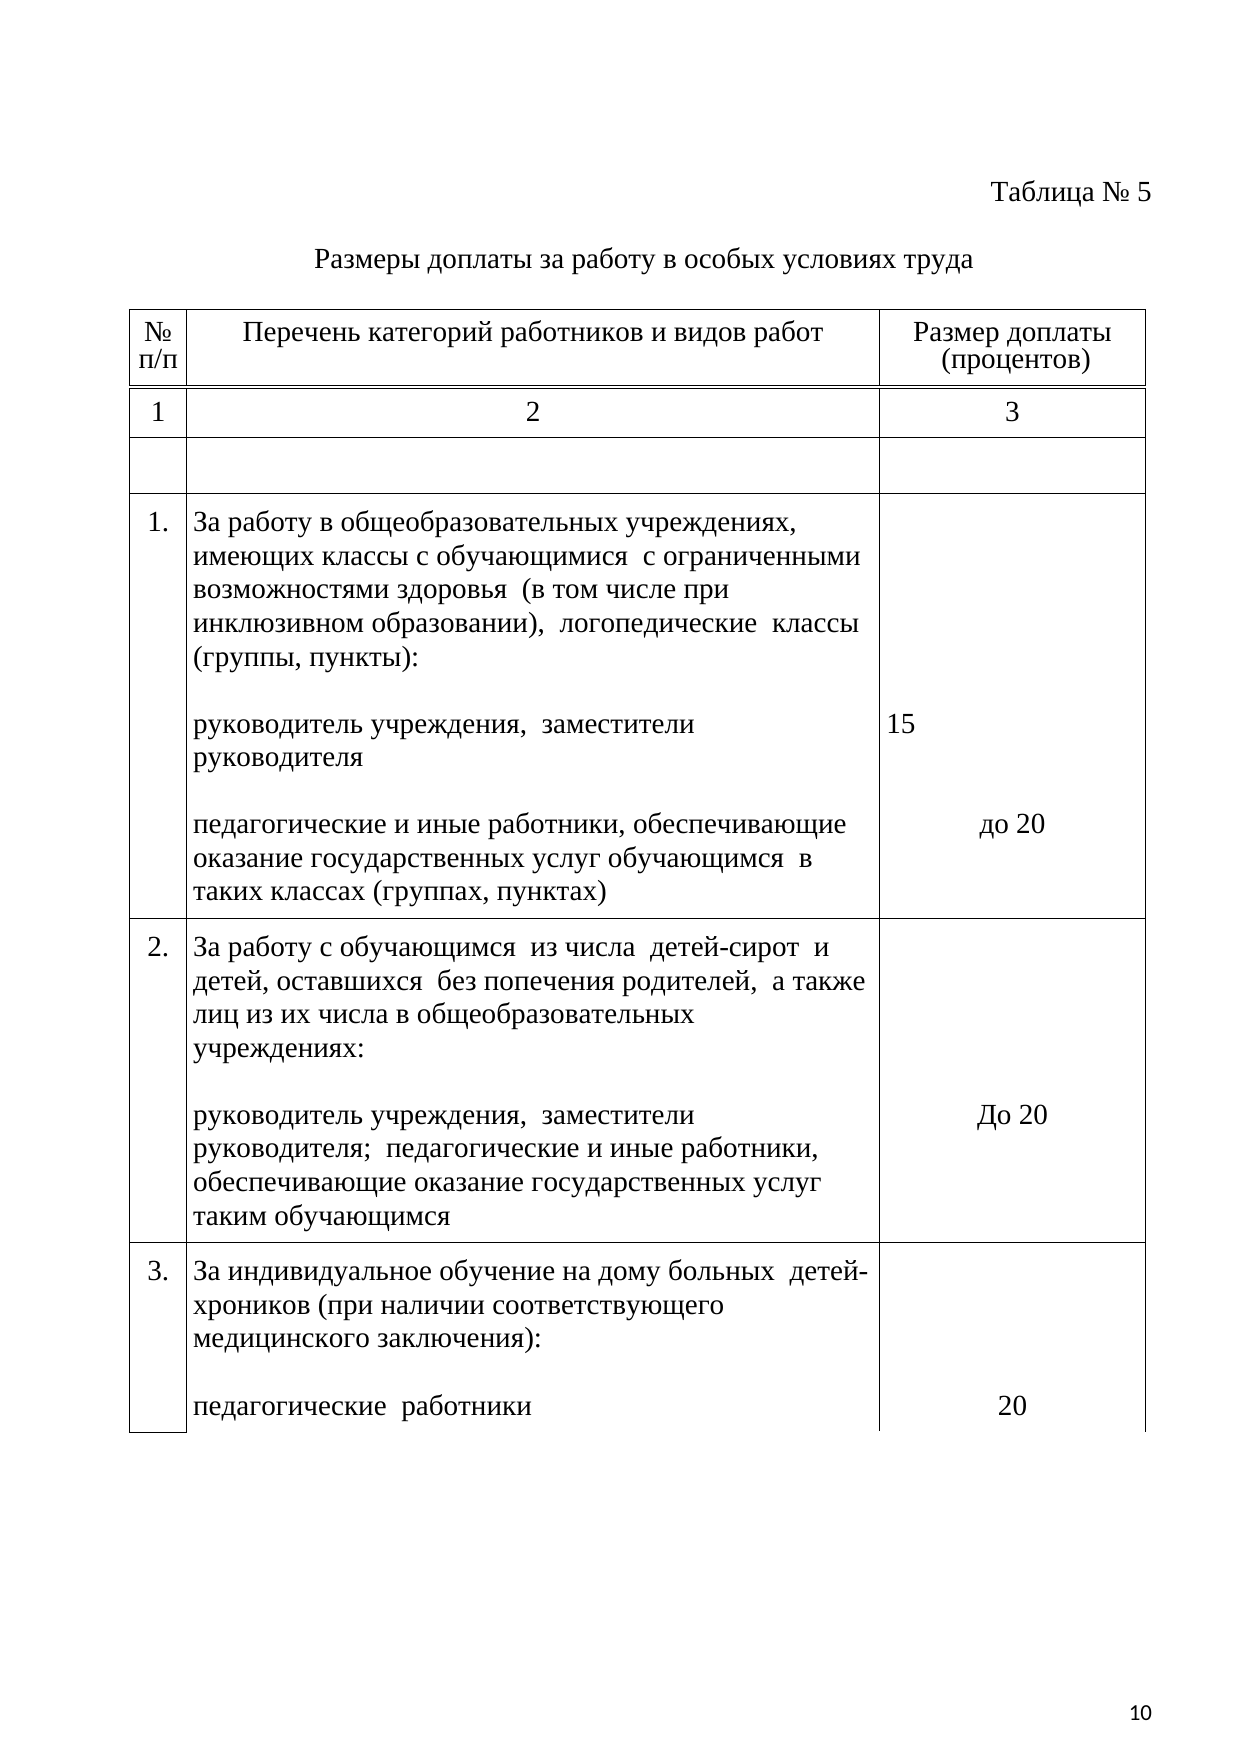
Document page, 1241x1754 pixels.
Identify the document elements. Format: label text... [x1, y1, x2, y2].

table_header 1 [130, 389, 186, 437]
table_cell 2. [130, 919, 186, 1242]
table_cell 15 до 20 [880, 494, 1145, 918]
table_cell 3. [130, 1243, 186, 1432]
table_cell 20 [880, 1243, 1145, 1432]
table_header № п/п [130, 310, 186, 384]
table_cell 1. [130, 494, 186, 918]
table_cell [130, 438, 186, 493]
text Таблица № 5 [136, 174, 1152, 208]
table_header Размер доплаты (процентов) [880, 310, 1145, 384]
table_cell За работу с обучающимся из числа детей-сирот и детей, оставшихся без попечения родителей, а также лиц из их числа в общеобразовательных учреждениях: руководитель учреждения, заместители руководителя; педагогические и иные работники, обеспечивающие оказание государственных услуг таким обучающимся [187, 919, 879, 1242]
table_cell [880, 438, 1145, 493]
table_header Перечень категорий работников и видов работ [187, 310, 879, 384]
table_cell За индивидуальное обучение на дому больных детей-хроников (при наличии соответствующего медицинского заключения): педагогические работники [187, 1243, 879, 1432]
table_cell [187, 438, 879, 493]
table_header 2 [187, 389, 879, 437]
table_header 3 [880, 389, 1145, 437]
table_cell За работу в общеобразовательных учреждениях, имеющих классы с обучающимися с ограниченными возможностями здоровья (в том числе при инклюзивном образовании), логопедические классы (группы, пункты): руководитель учреждения, заместители руководителя педагогические и иные работники, обеспечивающие оказание государственных услуг обучающимся в таких классах (группах, пунктах) [187, 494, 879, 918]
table_cell До 20 [880, 919, 1145, 1242]
text Размеры доплаты за работу в особых условиях труда [136, 242, 1152, 275]
